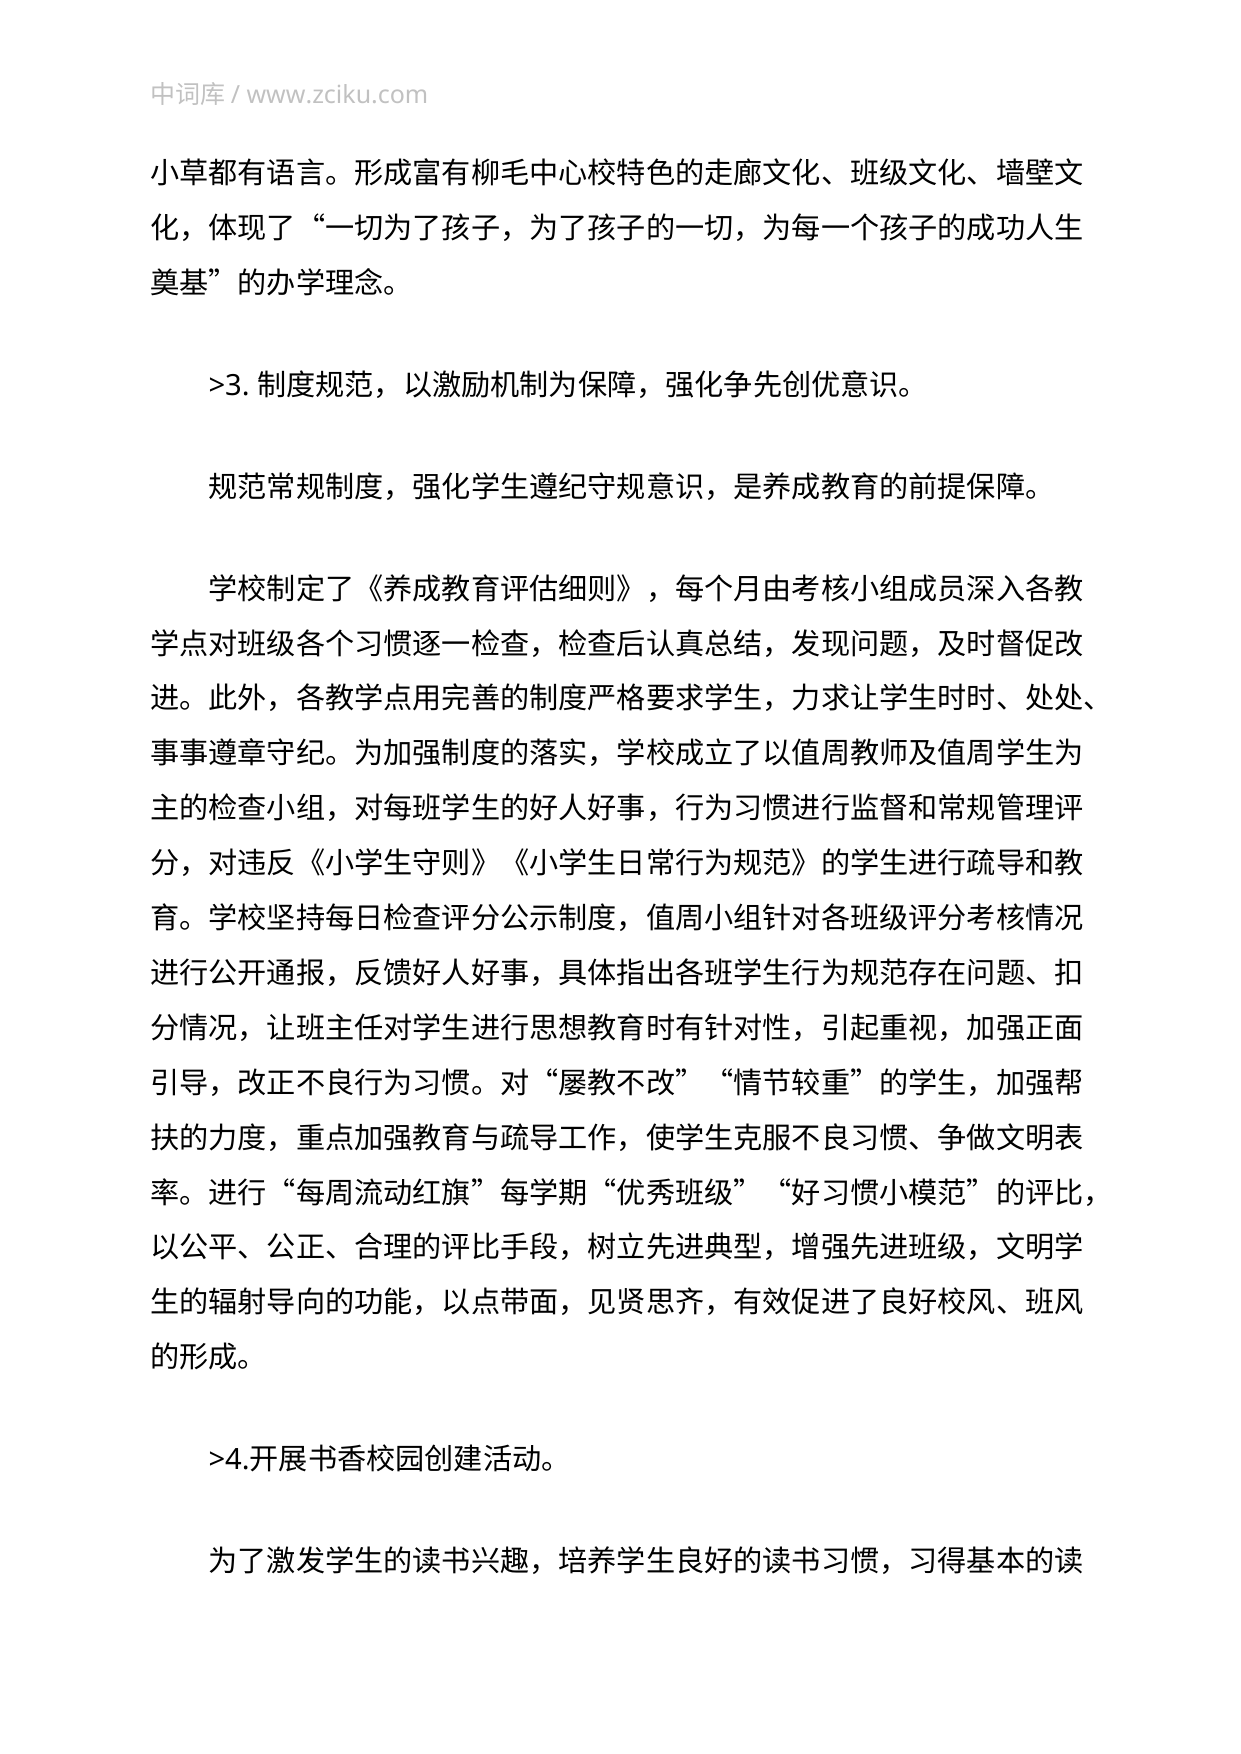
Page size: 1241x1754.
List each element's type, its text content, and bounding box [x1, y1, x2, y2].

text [150, 1538, 1090, 1580]
text >3. 制度规范，以激励机制为保障，强化争先创优意识。 [150, 362, 1090, 404]
text 学校制定了《养成教育评估细则》，每个月由考核小组成员深入各教学点对班级各个习惯逐一检查，检查后认真总结，发现问题，及时督促改进。此外，各教学点用完善的制度严格要求学生，力求让学生时时、处处、事事遵章守纪。为加强制度的落实，学校成立了以值周教师及值周学生为主的检查小组，对每班学生的好人好事，行为习惯进行监督和常规管理评分，对违反《小学生守则》《小学生日常行为规范》的学生进行疏导和教育。学校坚持每日检查评分公示制度，值周小组针对各班级评分考核情况进行公开通报，反馈好人好事，具体指出各班学生行为规范存在问题、扣分情况，让班主任对学生进行思想教育时有针对性，引起重视，加强正面引导，改正不良行为习惯。对“屡教不改”“情节较重”的学生，加强帮扶的力度，重点加强教育与疏导工作，使学生克服不良习惯、争做文明表率。进行“每周流动红旗”每学期“优秀班级”“好习惯小模范”的评比，以公平、公正、合理的评比手段，树立先进典型，增强先进班级，文明学生的辐射导向的功能，以点带面，见贤思齐，有效促进了良好校风、班风的形成。 [150, 565, 1090, 1376]
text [150, 150, 1090, 302]
text >4.开展书香校园创建活动。 [150, 1436, 1090, 1478]
text 规范常规制度，强化学生遵纪守规意识，是养成教育的前提保障。 [150, 463, 1090, 506]
